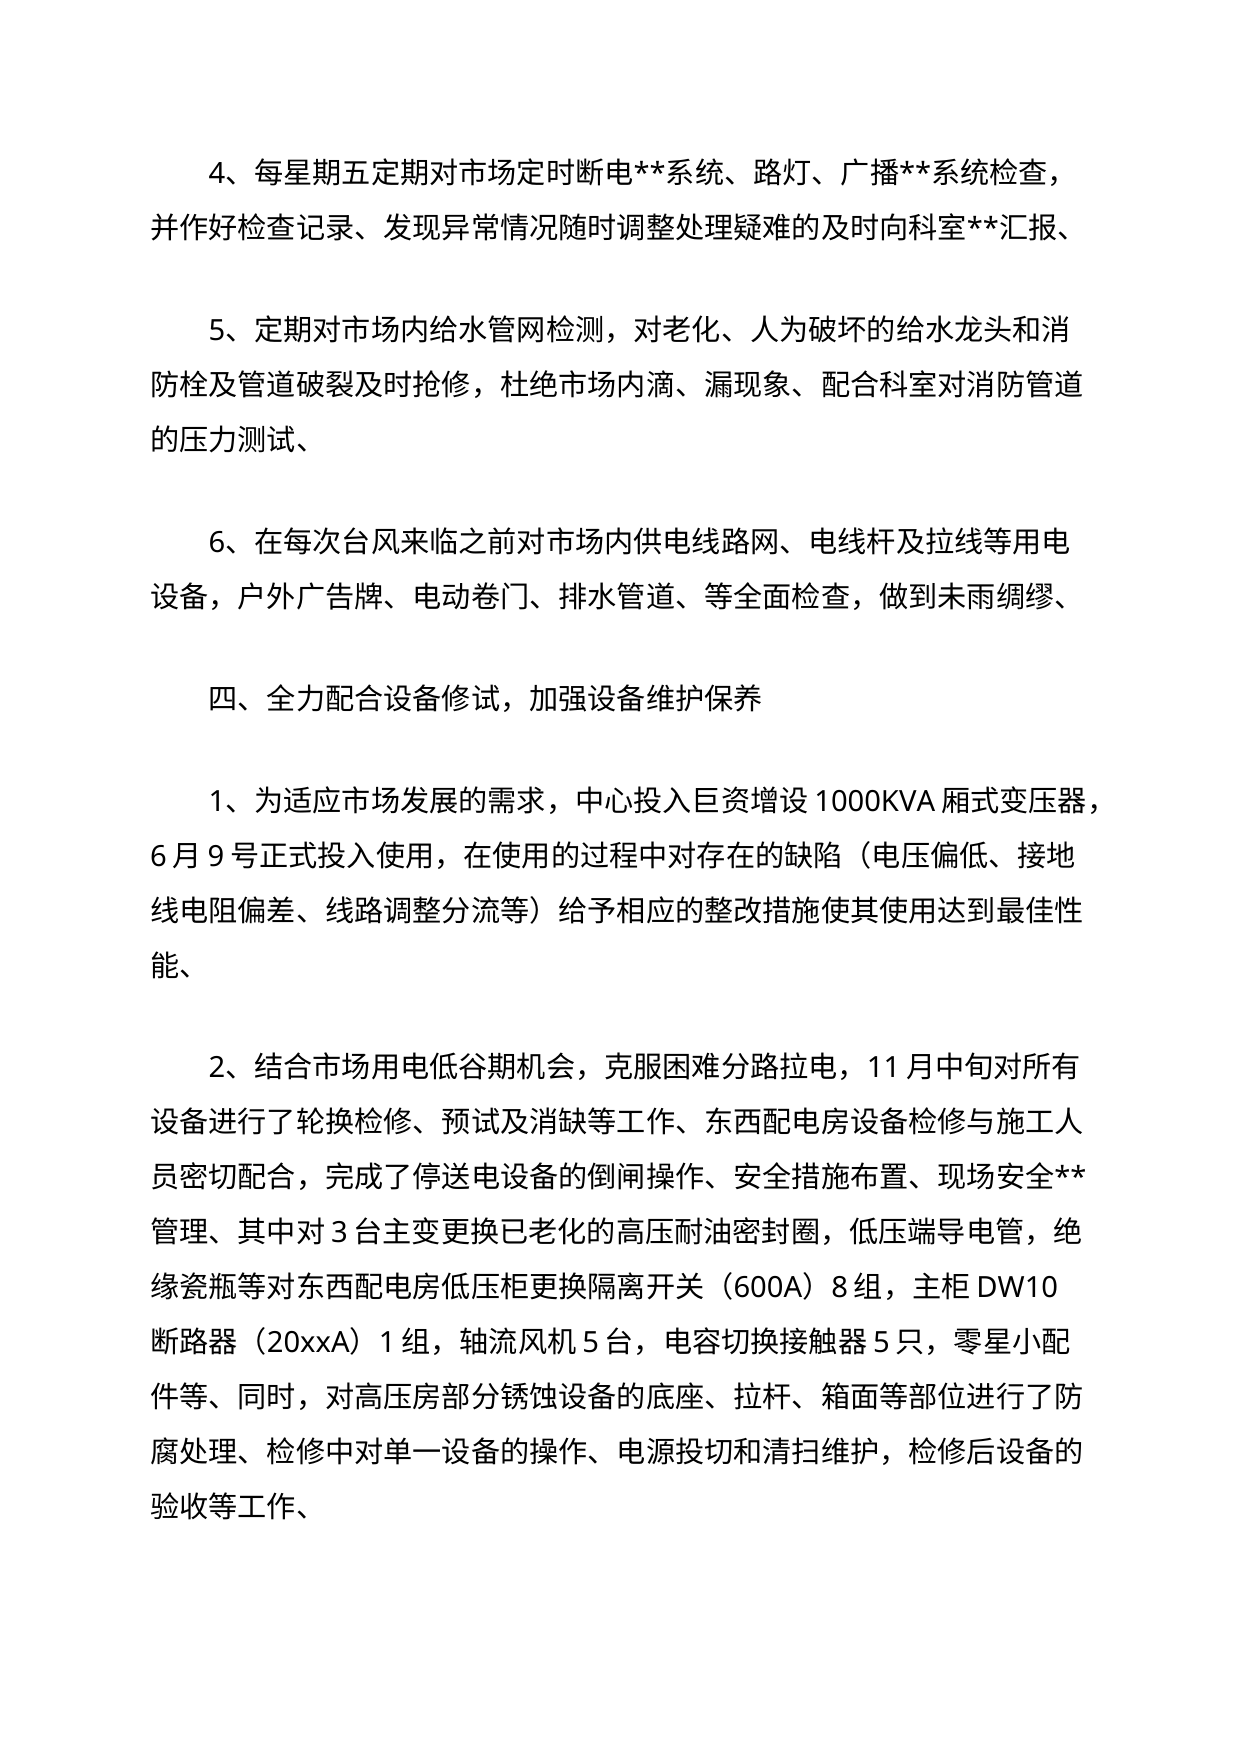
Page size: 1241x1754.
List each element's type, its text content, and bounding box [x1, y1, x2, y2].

text 6、在每次台风来临之前对市场内供电线路网、电线杆及拉线等用电设备，户外广告牌、电动卷门、排水管道、等全面检查，做到未雨绸缪、 [150, 519, 1090, 616]
text 四、全力配合设备修试，加强设备维护保养 [150, 675, 1090, 718]
text 1、为适应市场发展的需求，中心投入巨资增设1000KVA厢式变压器，6月9号正式投入使用，在使用的过程中对存在的缺陷（电压偏低、接地线电阻偏差、线路调整分流等）给予相应的整改措施使其使用达到最佳性能、 [150, 777, 1090, 984]
text 4、每星期五定期对市场定时断电**系统、路灯、广播**系统检查，并作好检查记录、发现异常情况随时调整处理疑难的及时向科室**汇报、 [150, 150, 1090, 247]
text 2、结合市场用电低谷期机会，克服困难分路拉电，11月中旬对所有设备进行了轮换检修、预试及消缺等工作、东西配电房设备检修与施工人员密切配合，完成了停送电设备的倒闸操作、安全措施布置、现场安全**管理、其中对3台主变更换已老化的高压耐油密封圈，低压端导电管，绝缘瓷瓶等对东西配电房低压柜更换隔离开关（600A）8组，主柜DW10断路器（20xxA）1组，轴流风机5台，电容切换接触器5只，零星小配件等、同时，对高压房部分锈蚀设备的底座、拉杆、箱面等部位进行了防腐处理、检修中对单一设备的操作、电源投切和清扫维护，检修后设备的验收等工作、 [150, 1044, 1090, 1526]
text 5、定期对市场内给水管网检测，对老化、人为破坏的给水龙头和消防栓及管道破裂及时抢修，杜绝市场内滴、漏现象、配合科室对消防管道的压力测试、 [150, 307, 1090, 459]
